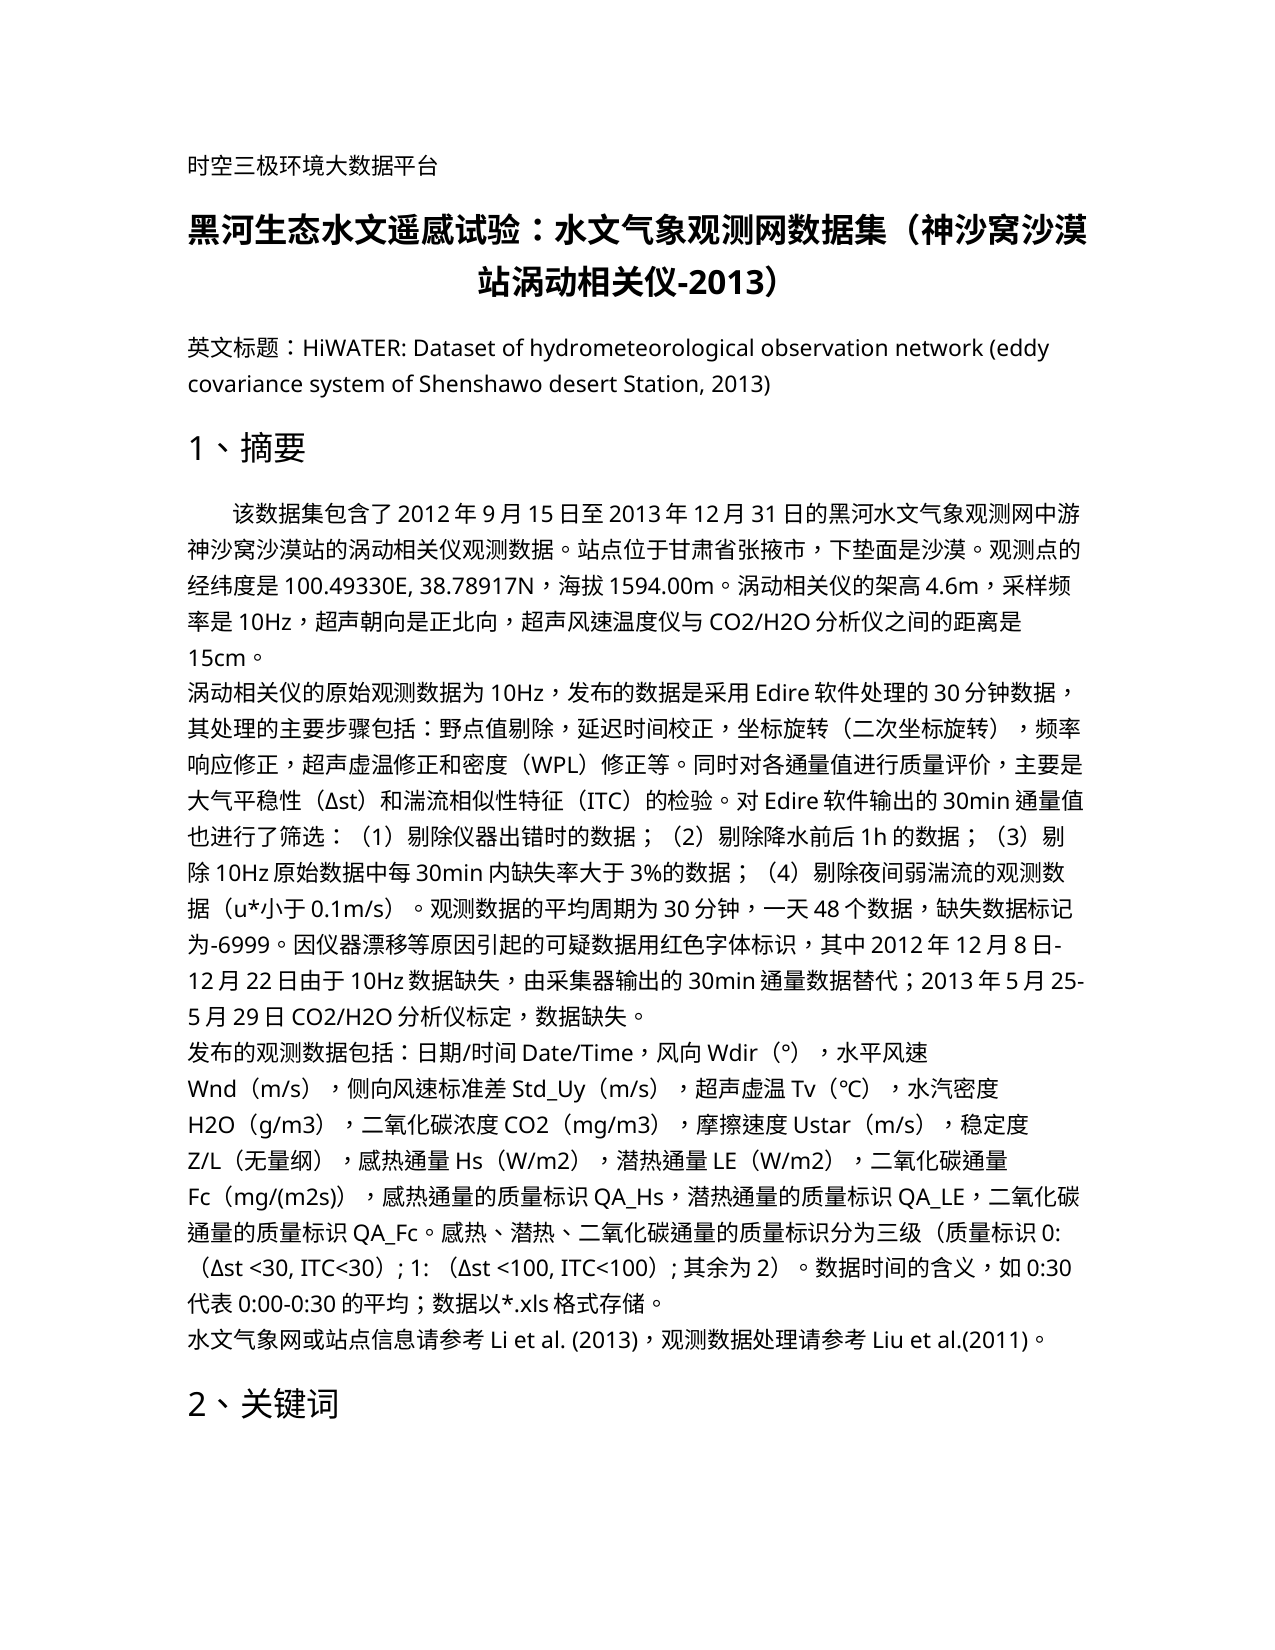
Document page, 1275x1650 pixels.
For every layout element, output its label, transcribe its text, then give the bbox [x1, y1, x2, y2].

text 2、关键词 [187, 1381, 1087, 1426]
text 黑河生态水文遥感试验：水文气象观测网数据集（神沙窝沙漠站涡动相关仪-2013） [187, 207, 1087, 304]
text 1、摘要 [187, 425, 1087, 470]
text 时空三极环境大数据平台 [187, 150, 1087, 181]
text 该数据集包含了2012年9月15日至2013年12月31日的黑河水文气象观测网中游神沙窝沙漠站的涡动相关仪观测数据。站点位于甘肃省张掖市，下垫面是沙漠。观测点的经纬度是100.49330E, 38.78917N，海拔1594.00m。涡动相关仪的架高4.6m，采样频率是10Hz，超声朝向是正北向，超声风速温度仪与CO2/H2O分析仪之间的距离是15cm。 涡动相关仪的原始观测数据为10Hz，发布的数据是采用Edire软件处理的30分钟数据，其处理的主要步骤包括：野点值剔除，延迟时间校正，坐标旋转（二次坐标旋转），频率响应修正，超声虚温修正和密度（WPL）修正等。同时对各通量值进行质量评价，主要是大气平稳性（Δst）和湍流相似性特征（ITC）的检验。对Edire软件输出的30min通量值也进行了筛选：（1）剔除仪器出错时的数据；（2）剔除降水前后1h的数据；（3）剔除10Hz原始数据中每30min内缺失率大于3%的数据；（4）剔除夜间弱湍流的观测数据（u*小于0.1m/s）。观测数据的平均周期为30分钟，一天48个数据，缺失数据标记为-6999。因仪器漂移等原因引起的可疑数据用红色字体标识，其中2012年12月8日-12月22日由于10Hz数据缺失，由采集器输出的30min通量数据替代；2013年5月25-5月29日CO2/H2O分析仪标定，数据缺失。 发布的观测数据包括：日期/时间Date/Time，风向Wdir（°），水平风速Wnd（m/s），侧向风速标准差Std_Uy（m/s），超声虚温Tv（℃），水汽密度H2O（g/m3），二氧化碳浓度CO2（mg/m3），摩擦速度Ustar（m/s），稳定度Z/L（无量纲），感热通量Hs（W/m2），潜热通量LE（W/m2），二氧化碳通量Fc（mg/(m2s)），感热通量的质量标识QA_Hs，潜热通量的质量标识QA_LE，二氧化碳通量的质量标识QA_Fc。感热、潜热、二氧化碳通量的质量标识分为三级（质量标识0:（Δst <30, ITC<30）; 1: （Δst <100, ITC<100）; 其余为2）。数据时间的含义，如0:30代表0:00-0:30的平均；数据以*.xls格式存储。 水文气象网或站点信息请参考Li et al. (2013)，观测数据处理请参考Liu et al.(2011)。 [187, 498, 1087, 1356]
text 英文标题：HiWATER: Dataset of hydrometeorological observation network (eddy covariance system of Shenshawo desert Station, 2013) [187, 332, 1087, 399]
